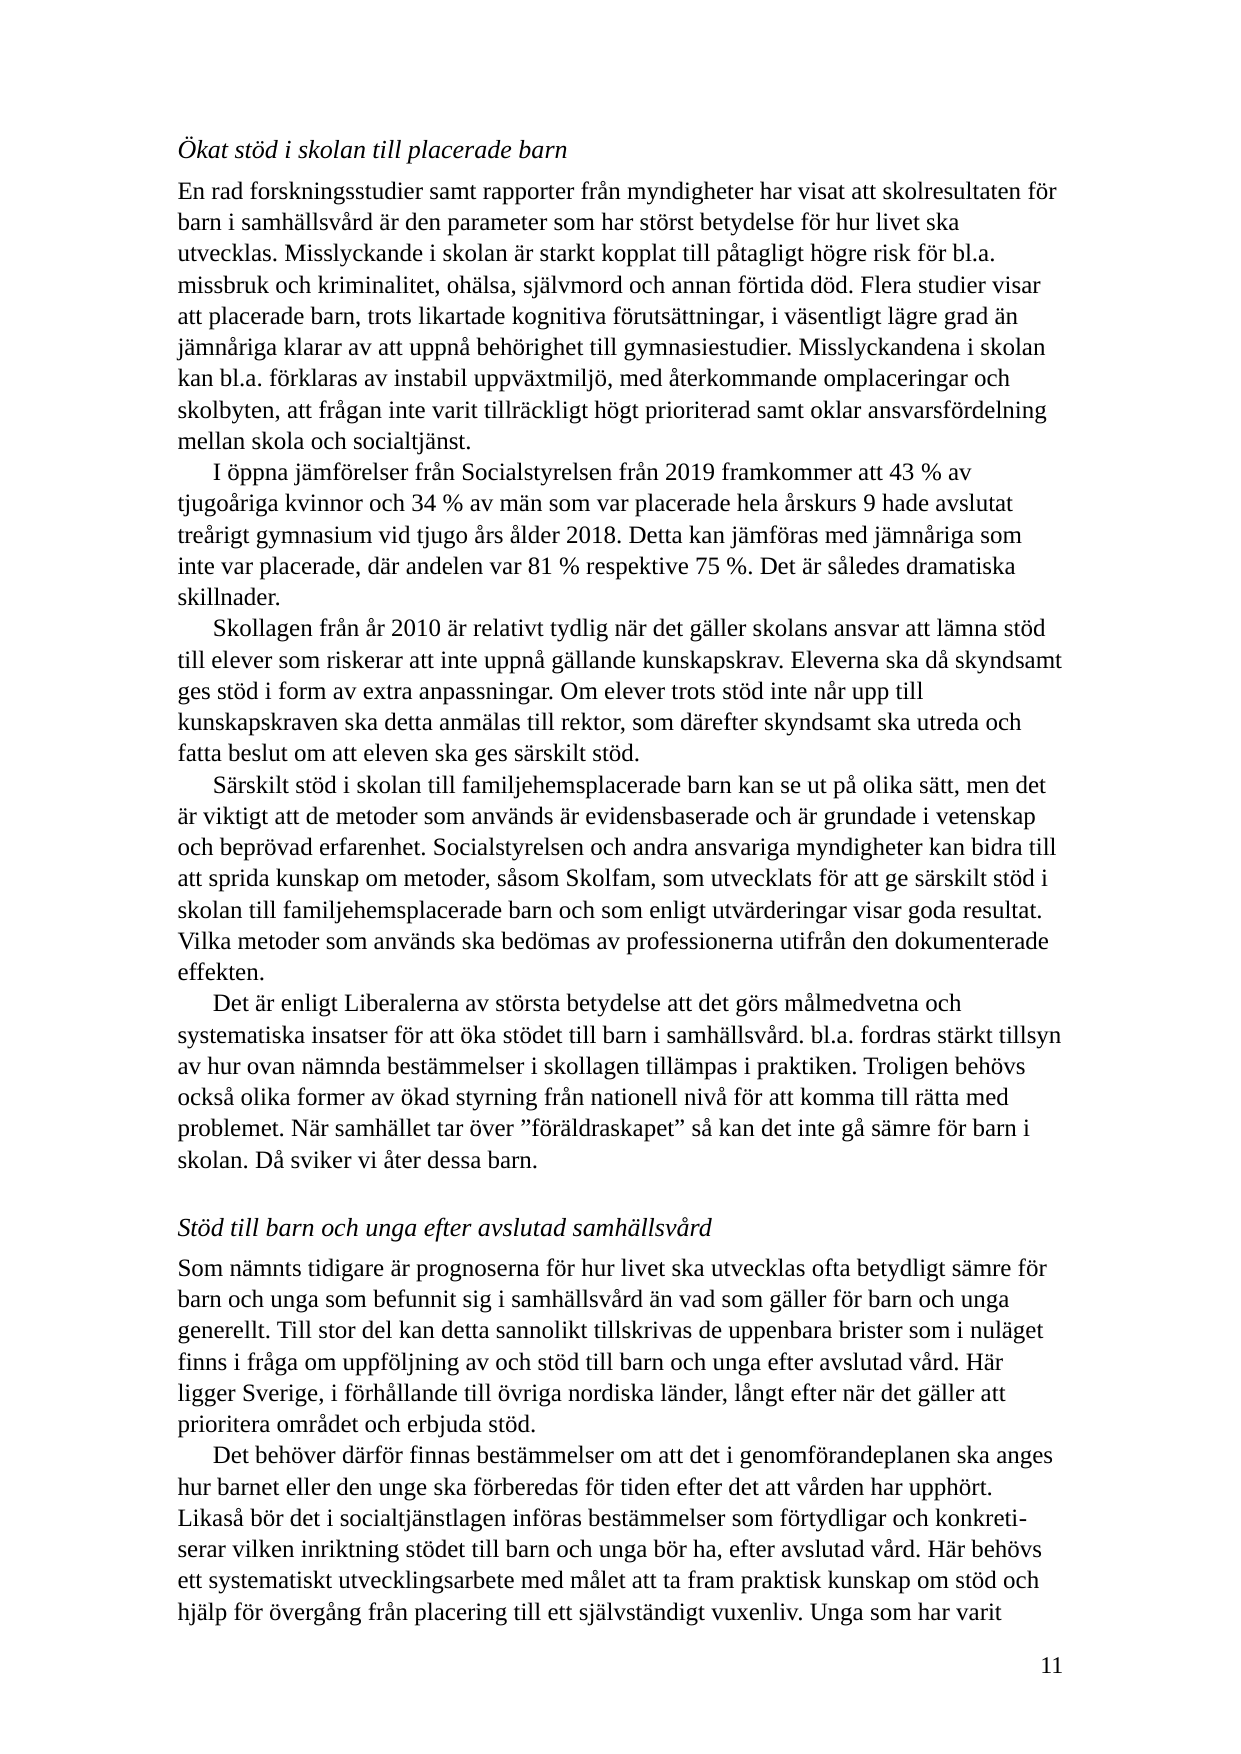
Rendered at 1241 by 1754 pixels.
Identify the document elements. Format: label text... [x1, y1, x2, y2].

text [177, 1438, 1063, 1626]
text En rad forskningsstudier samt rapporter från myndigheter har visat att skolresultaten för barn i samhällsvård är den parameter som har störst betydelse för hur livet ska utvecklas. Misslyckande i skolan är starkt kopplat till påtagligt högre risk för bl.a. missbruk och kriminalitet, ohälsa, självmord och annan förtida död. Flera studier visar att placerade barn, trots likartade kognitiva förutsättningar, i väsentligt lägre grad än jämnåriga klarar av att uppnå behörighet till gymnasiestudier. Misslyckandena i skolan kan bl.a. förklaras av instabil uppväxtmiljö, med återkommande omplaceringar och skolbyten, att frågan inte varit tillräckligt högt prioriterad samt oklar ansvarsfördelning mellan skola och socialtjänst. [177, 173, 1063, 455]
subtitle Stöd till barn och unga efter avslutad samhällsvård [177, 1211, 1063, 1242]
text I öppna jämförelser från Socialstyrelsen från 2019 framkommer att 43 % av tjugoåriga kvinnor och 34 % av män som var placerade hela årskurs 9 hade avslutat treårigt gymnasium vid tjugo års ålder 2018. Detta kan jämföras med jämnåriga som inte var placerade, där andelen var 81 % respektive 75 %. Det är således dramatiska skillnader. [177, 455, 1063, 611]
text Skollagen från år 2010 är relativt tydlig när det gäller skolans ansvar att lämna stöd till elever som riskerar att inte uppnå gällande kunskapskrav. Eleverna ska då skyndsamt ges stöd i form av extra anpassningar. Om elever trots stöd inte når upp till kunskapskraven ska detta anmälas till rektor, som därefter skyndsamt ska utreda och fatta beslut om att eleven ska ges särskilt stöd. [177, 611, 1063, 767]
text Det är enligt Liberalerna av största betydelse att det görs målmedvetna och systematiska insatser för att öka stödet till barn i samhällsvård. bl.a. fordras stärkt tillsyn av hur ovan nämnda bestämmelser i skollagen tillämpas i praktiken. Troligen behövs också olika former av ökad styrning från nationell nivå för att komma till rätta med problemet. När samhället tar över ”föräldraskapet” så kan det inte gå sämre för barn i skolan. Då sviker vi åter dessa barn. [177, 986, 1063, 1173]
text Som nämnts tidigare är prognoserna för hur livet ska utvecklas ofta betydligt sämre för barn och unga som befunnit sig i samhällsvård än vad som gäller för barn och unga generellt. Till stor del kan detta sannolikt tillskrivas de uppenbara brister som i nuläget finns i fråga om uppföljning av och stöd till barn och unga efter avslutad vård. Här ligger Sverige, i förhållande till övriga nordiska länder, långt efter när det gäller att prioritera området och erbjuda stöd. [177, 1251, 1063, 1438]
text Särskilt stöd i skolan till familjehemsplacerade barn kan se ut på olika sätt, men det är viktigt att de metoder som används är evidensbaserade och är grundade i vetenskap och beprövad erfarenhet. Socialstyrelsen och andra ansvariga myndigheter kan bidra till att sprida kunskap om metoder, såsom Skolfam, som utvecklats för att ge särskilt stöd i skolan till familjehemsplacerade barn och som enligt utvärderingar visar goda resultat. Vilka metoder som används ska bedömas av professionerna utifrån den dokumenterade effekten. [177, 767, 1063, 986]
subtitle Ökat stöd i skolan till placerade barn [177, 134, 1063, 165]
